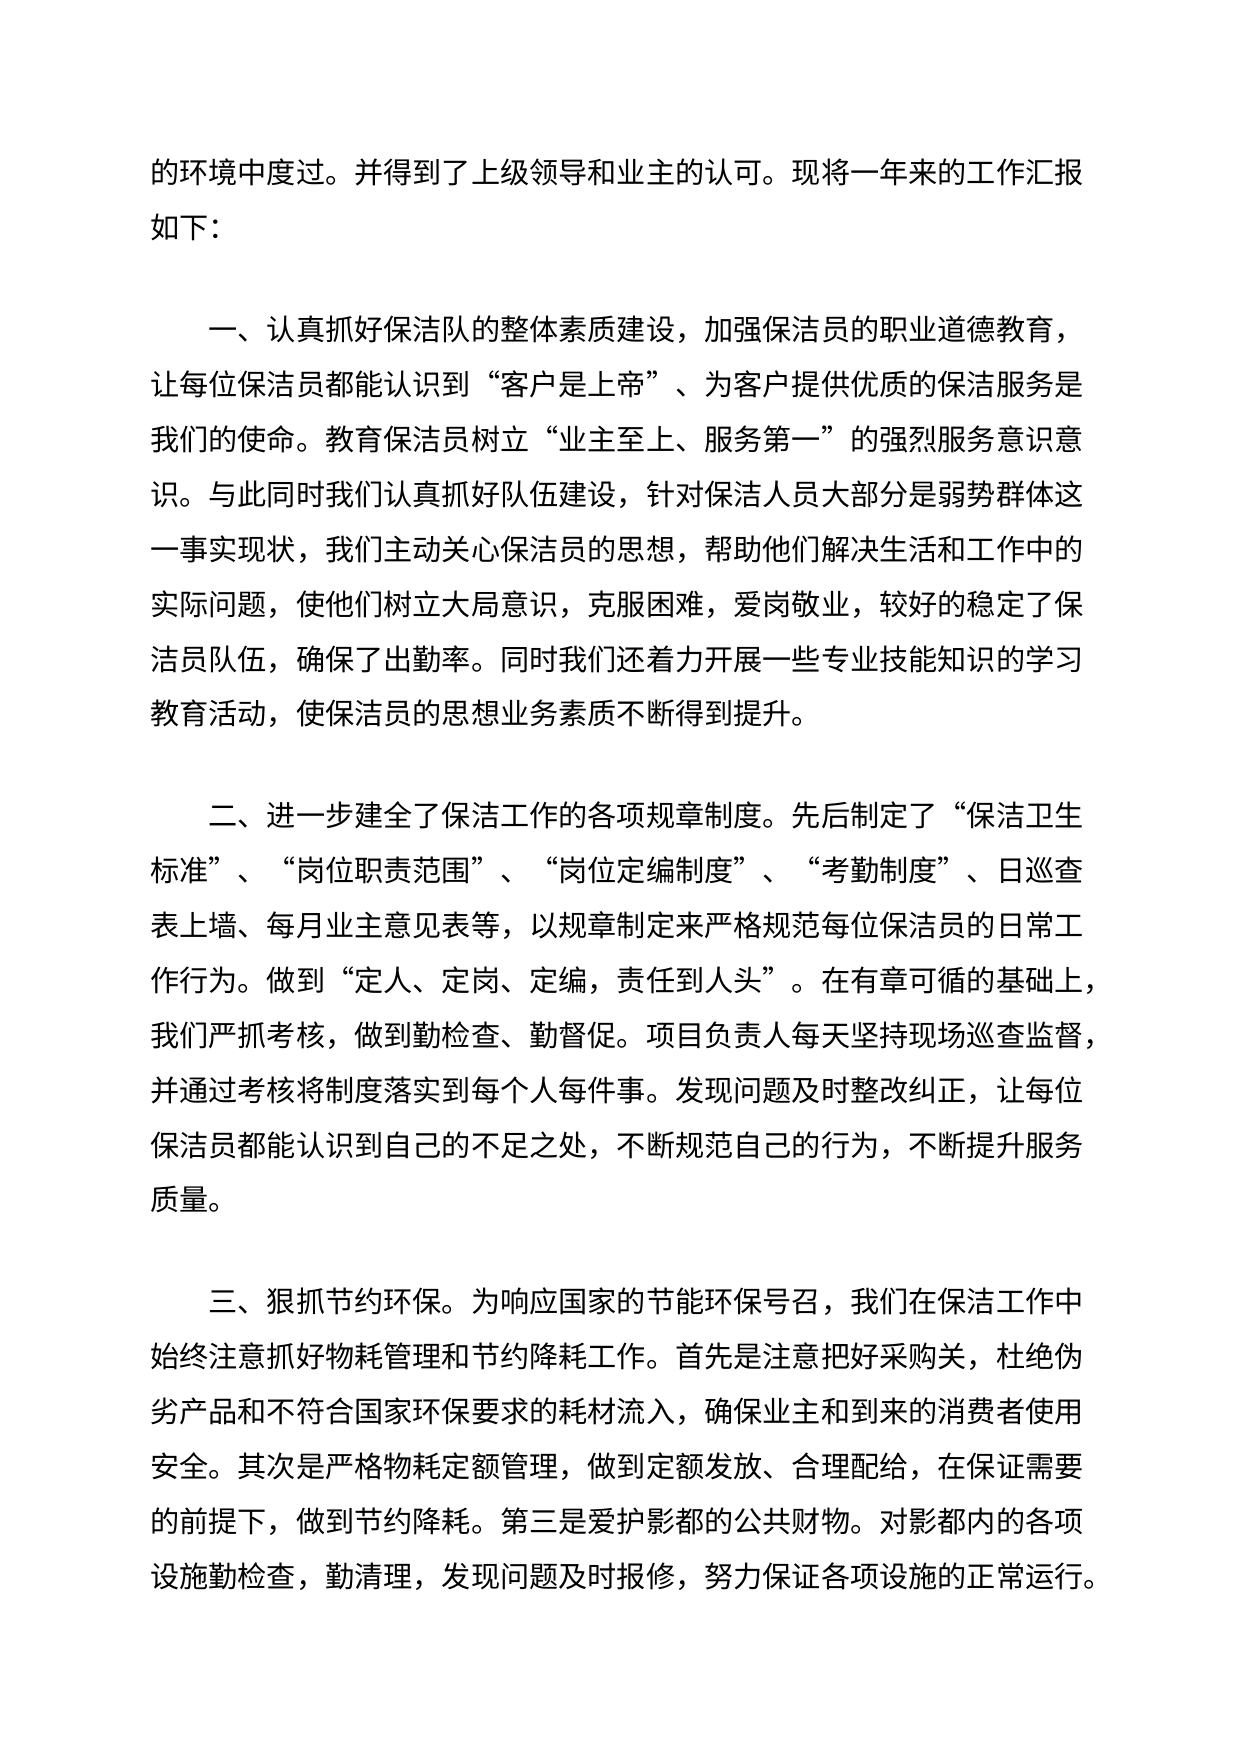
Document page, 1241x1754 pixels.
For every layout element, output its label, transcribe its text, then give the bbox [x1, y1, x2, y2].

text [150, 150, 1090, 247]
text 一、认真抓好保洁队的整体素质建设，加强保洁员的职业道德教育，让每位保洁员都能认识到“客户是上帝”、为客户提供优质的保洁服务是我们的使命。教育保洁员树立“业主至上、服务第一”的强烈服务意识意识。与此同时我们认真抓好队伍建设，针对保洁人员大部分是弱势群体这一事实现状，我们主动关心保洁员的思想，帮助他们解决生活和工作中的实际问题，使他们树立大局意识，克服困难，爱岗敬业，较好的稳定了保洁员队伍，确保了出勤率。同时我们还着力开展一些专业技能知识的学习教育活动，使保洁员的思想业务素质不断得到提升。 [150, 307, 1090, 733]
text 二、进一步建全了保洁工作的各项规章制度。先后制定了“保洁卫生标准”、“岗位职责范围”、“岗位定编制度”、“考勤制度”、日巡查表上墙、每月业主意见表等，以规章制定来严格规范每位保洁员的日常工作行为。做到“定人、定岗、定编，责任到人头”。在有章可循的基础上，我们严抓考核，做到勤检查、勤督促。项目负责人每天坚持现场巡查监督，并通过考核将制度落实到每个人每件事。发现问题及时整改纠正，让每位保洁员都能认识到自己的不足之处，不断规范自己的行为，不断提升服务质量。 [150, 793, 1090, 1219]
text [150, 1279, 1090, 1596]
